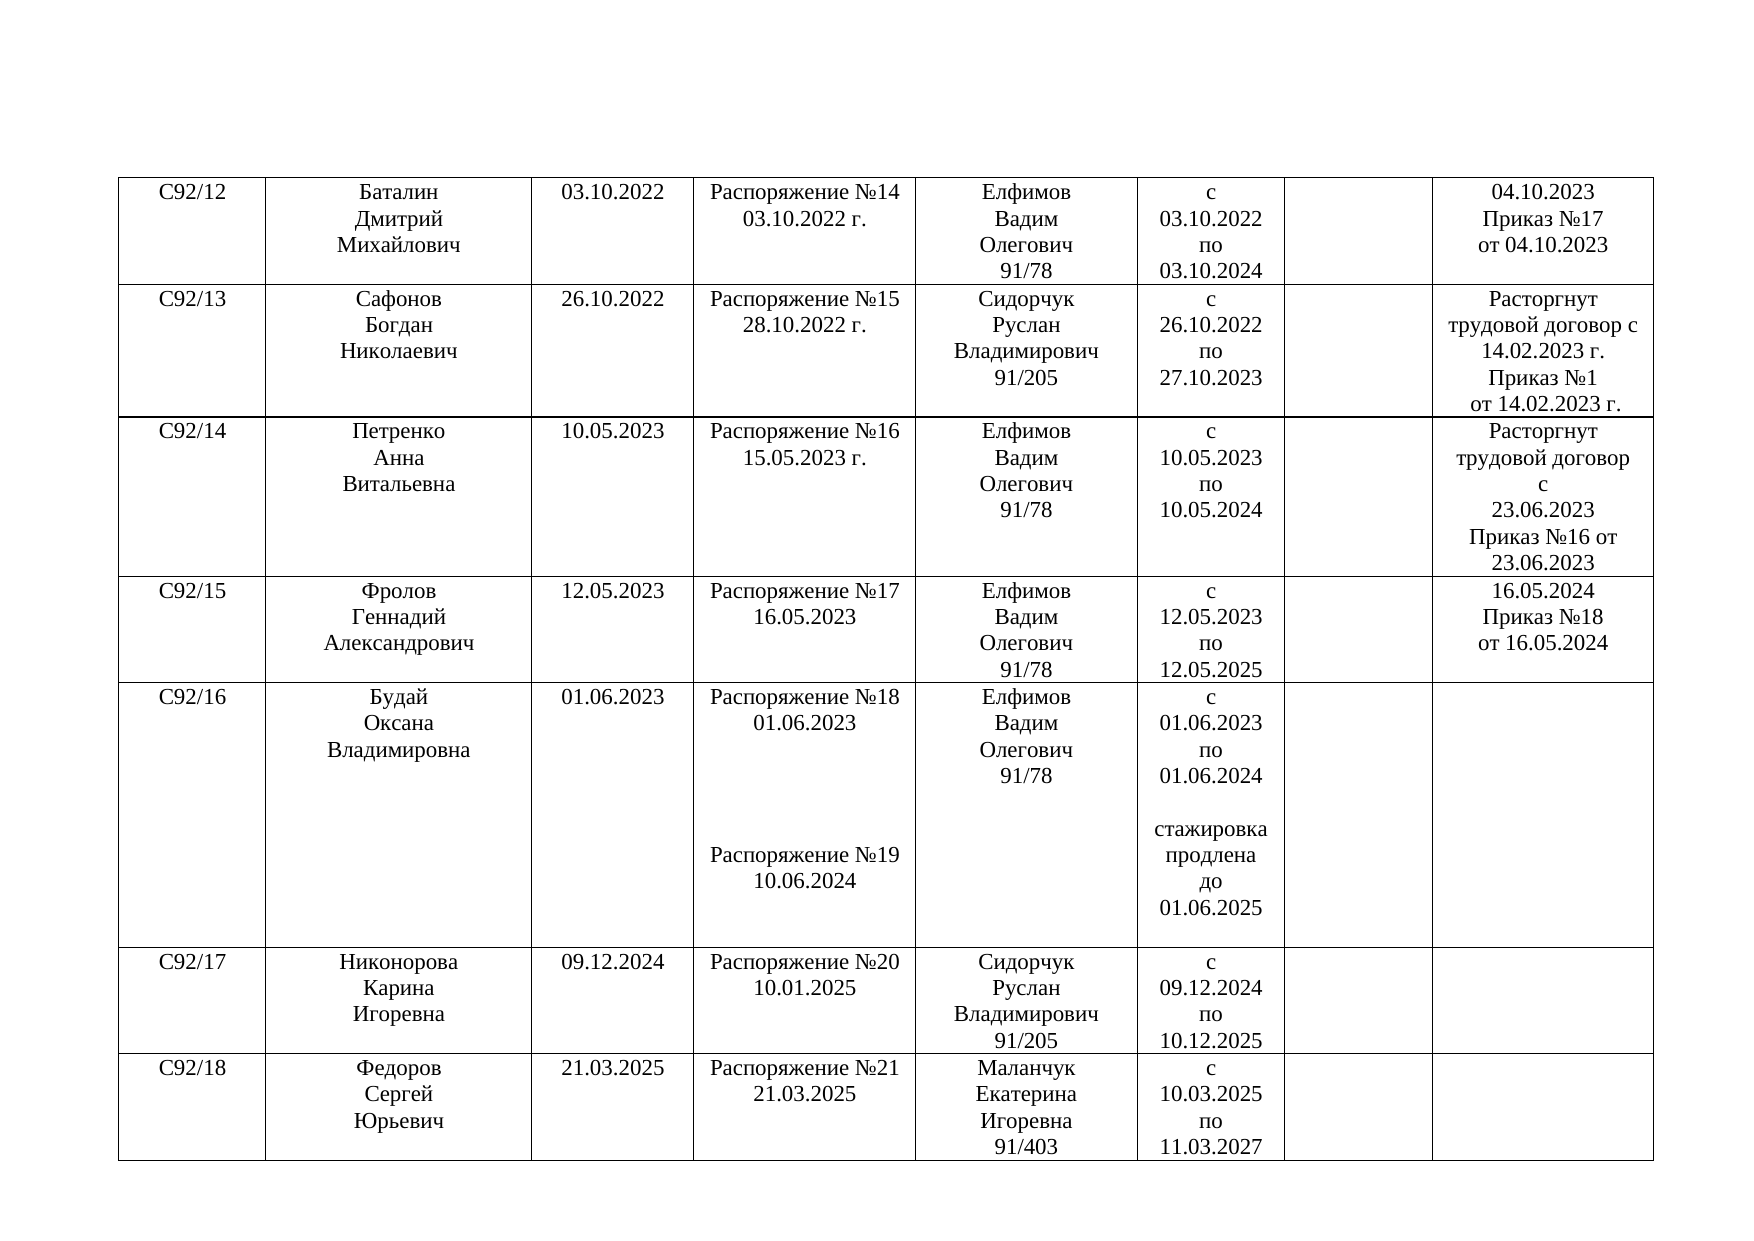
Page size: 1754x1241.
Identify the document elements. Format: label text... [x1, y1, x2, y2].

table_cell Расторгнут трудовой договор с 23.06.2023 Приказ №16 от 23.06.2023 [1433, 418, 1653, 576]
table_cell Маланчук Екатерина Игоревна 91/403 [916, 1054, 1137, 1159]
table_cell Расторгнут трудовой договор с 14.02.2023 г. Приказ №1 от 14.02.2023 г. [1433, 285, 1653, 416]
table_cell Федоров Сергей Юрьевич [266, 1054, 531, 1159]
table_cell с 09.12.2024 по 10.12.2025 [1138, 948, 1284, 1053]
table_cell 26.10.2022 [532, 285, 693, 416]
table_cell [1433, 1054, 1653, 1159]
table_cell [1285, 683, 1432, 947]
table_cell Елфимов Вадим Олегович 91/78 [916, 683, 1137, 947]
table_cell [1285, 418, 1432, 576]
table_cell [1433, 683, 1653, 947]
table_cell [1285, 1054, 1432, 1159]
table_cell 03.10.2022 [532, 178, 693, 284]
table_cell Елфимов Вадим Олегович 91/78 [916, 178, 1137, 284]
table_cell Петренко Анна Витальевна [266, 418, 531, 576]
table_cell с 12.05.2023 по 12.05.2025 [1138, 577, 1284, 682]
table_cell Баталин Дмитрий Михайлович [266, 178, 531, 284]
table_cell Распоряжение №15 28.10.2022 г. [694, 285, 915, 416]
table_cell 09.12.2024 [532, 948, 693, 1053]
table_cell Распоряжение №21 21.03.2025 [694, 1054, 915, 1159]
table_cell 10.05.2023 [532, 418, 693, 576]
table_cell с 01.06.2023 по 01.06.2024 стажировка продлена до 01.06.2025 [1138, 683, 1284, 947]
table_cell [1285, 285, 1432, 416]
table_cell Распоряжение №20 10.01.2025 [694, 948, 915, 1053]
table_cell 21.03.2025 [532, 1054, 693, 1159]
table_cell С92/14 [119, 418, 265, 576]
table_cell С92/15 [119, 577, 265, 682]
table_cell [1433, 948, 1653, 1053]
table_cell С92/12 [119, 178, 265, 284]
table_cell Сидорчук Руслан Владимирович 91/205 [916, 948, 1137, 1053]
table_cell 04.10.2023 Приказ №17 от 04.10.2023 [1433, 178, 1653, 284]
table_cell Сафонов Богдан Николаевич [266, 285, 531, 416]
table_cell [1285, 178, 1432, 284]
table_cell с 26.10.2022 по 27.10.2023 [1138, 285, 1284, 416]
table_cell Елфимов Вадим Олегович 91/78 [916, 577, 1137, 682]
table_cell Никонорова Карина Игоревна [266, 948, 531, 1053]
table_cell Елфимов Вадим Олегович 91/78 [916, 418, 1137, 576]
table_cell с 10.03.2025 по 11.03.2027 [1138, 1054, 1284, 1159]
table_cell Распоряжение №14 03.10.2022 г. [694, 178, 915, 284]
table_cell Будай Оксана Владимировна [266, 683, 531, 947]
table_cell 01.06.2023 [532, 683, 693, 947]
table_cell Фролов Геннадий Александрович [266, 577, 531, 682]
table_cell С92/13 [119, 285, 265, 416]
table_cell с 03.10.2022 по 03.10.2024 [1138, 178, 1284, 284]
table_cell [1285, 948, 1432, 1053]
table_cell Распоряжение №18 01.06.2023 Распоряжение №19 10.06.2024 [694, 683, 915, 947]
table_cell [1285, 577, 1432, 682]
table_cell с 10.05.2023 по 10.05.2024 [1138, 418, 1284, 576]
table_cell С92/16 [119, 683, 265, 947]
table_cell Распоряжение №17 16.05.2023 [694, 577, 915, 682]
table_cell С92/18 [119, 1054, 265, 1159]
table_cell 16.05.2024 Приказ №18 от 16.05.2024 [1433, 577, 1653, 682]
table_cell Распоряжение №16 15.05.2023 г. [694, 418, 915, 576]
table_cell С92/17 [119, 948, 265, 1053]
table_cell 12.05.2023 [532, 577, 693, 682]
table_cell Сидорчук Руслан Владимирович 91/205 [916, 285, 1137, 416]
